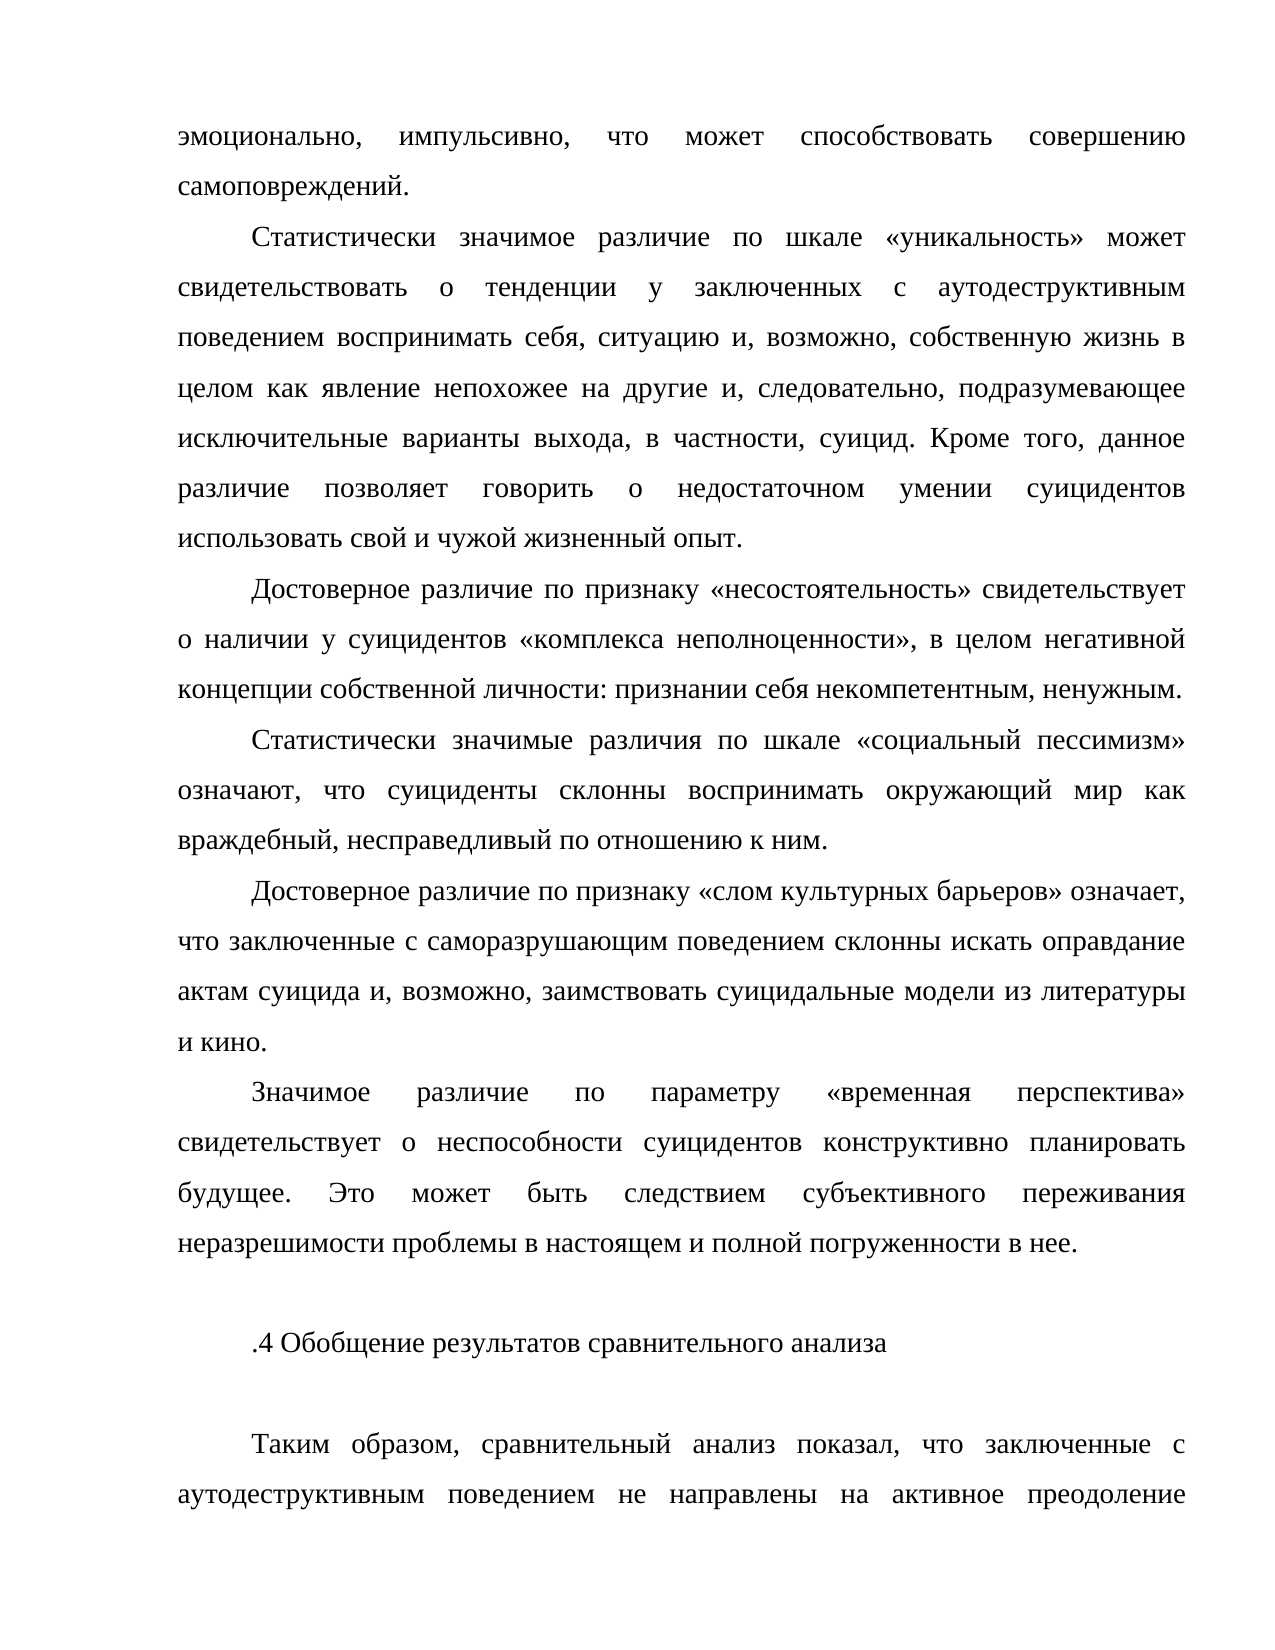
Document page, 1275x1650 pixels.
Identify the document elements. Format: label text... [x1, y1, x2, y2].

text .4 Обобщение результатов сравнительного анализа [177, 1326, 1186, 1359]
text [177, 118, 1186, 202]
text Значимое различие по параметру «временная перспектива» свидетельствует о неспособности суицидентов конструктивно планировать будущее. Это может быть следствием субъективного переживания неразрешимости проблемы в настоящем и полной погруженности в нее. [177, 1074, 1186, 1258]
text Статистически значимое различие по шкале «уникальность» может свидетельствовать о тенденции у заключенных с аутодеструктивным поведением воспринимать себя, ситуацию и, возможно, собственную жизнь в целом как явление непохожее на другие и, следовательно, подразумевающее исключительные варианты выхода, в частности, суицид. Кроме того, данное различие позволяет говорить о недостаточном умении суицидентов использовать свой и чужой жизненный опыт. [177, 219, 1186, 554]
text Достоверное различие по признаку «несостоятельность» свидетельствует о наличии у суицидентов «комплекса неполноценности», в целом негативной концепции собственной личности: признании себя некомпетентным, ненужным. [177, 571, 1186, 705]
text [177, 1426, 1186, 1510]
text Достоверное различие по признаку «слом культурных барьеров» означает, что заключенные с саморазрушающим поведением склонны искать оправдание актам суицида и, возможно, заимствовать суицидальные модели из литературы и кино. [177, 873, 1186, 1057]
text Статистически значимые различия по шкале «социальный пессимизм» означают, что суициденты склонны воспринимать окружающий мир как враждебный, несправедливый по отношению к ним. [177, 722, 1186, 856]
